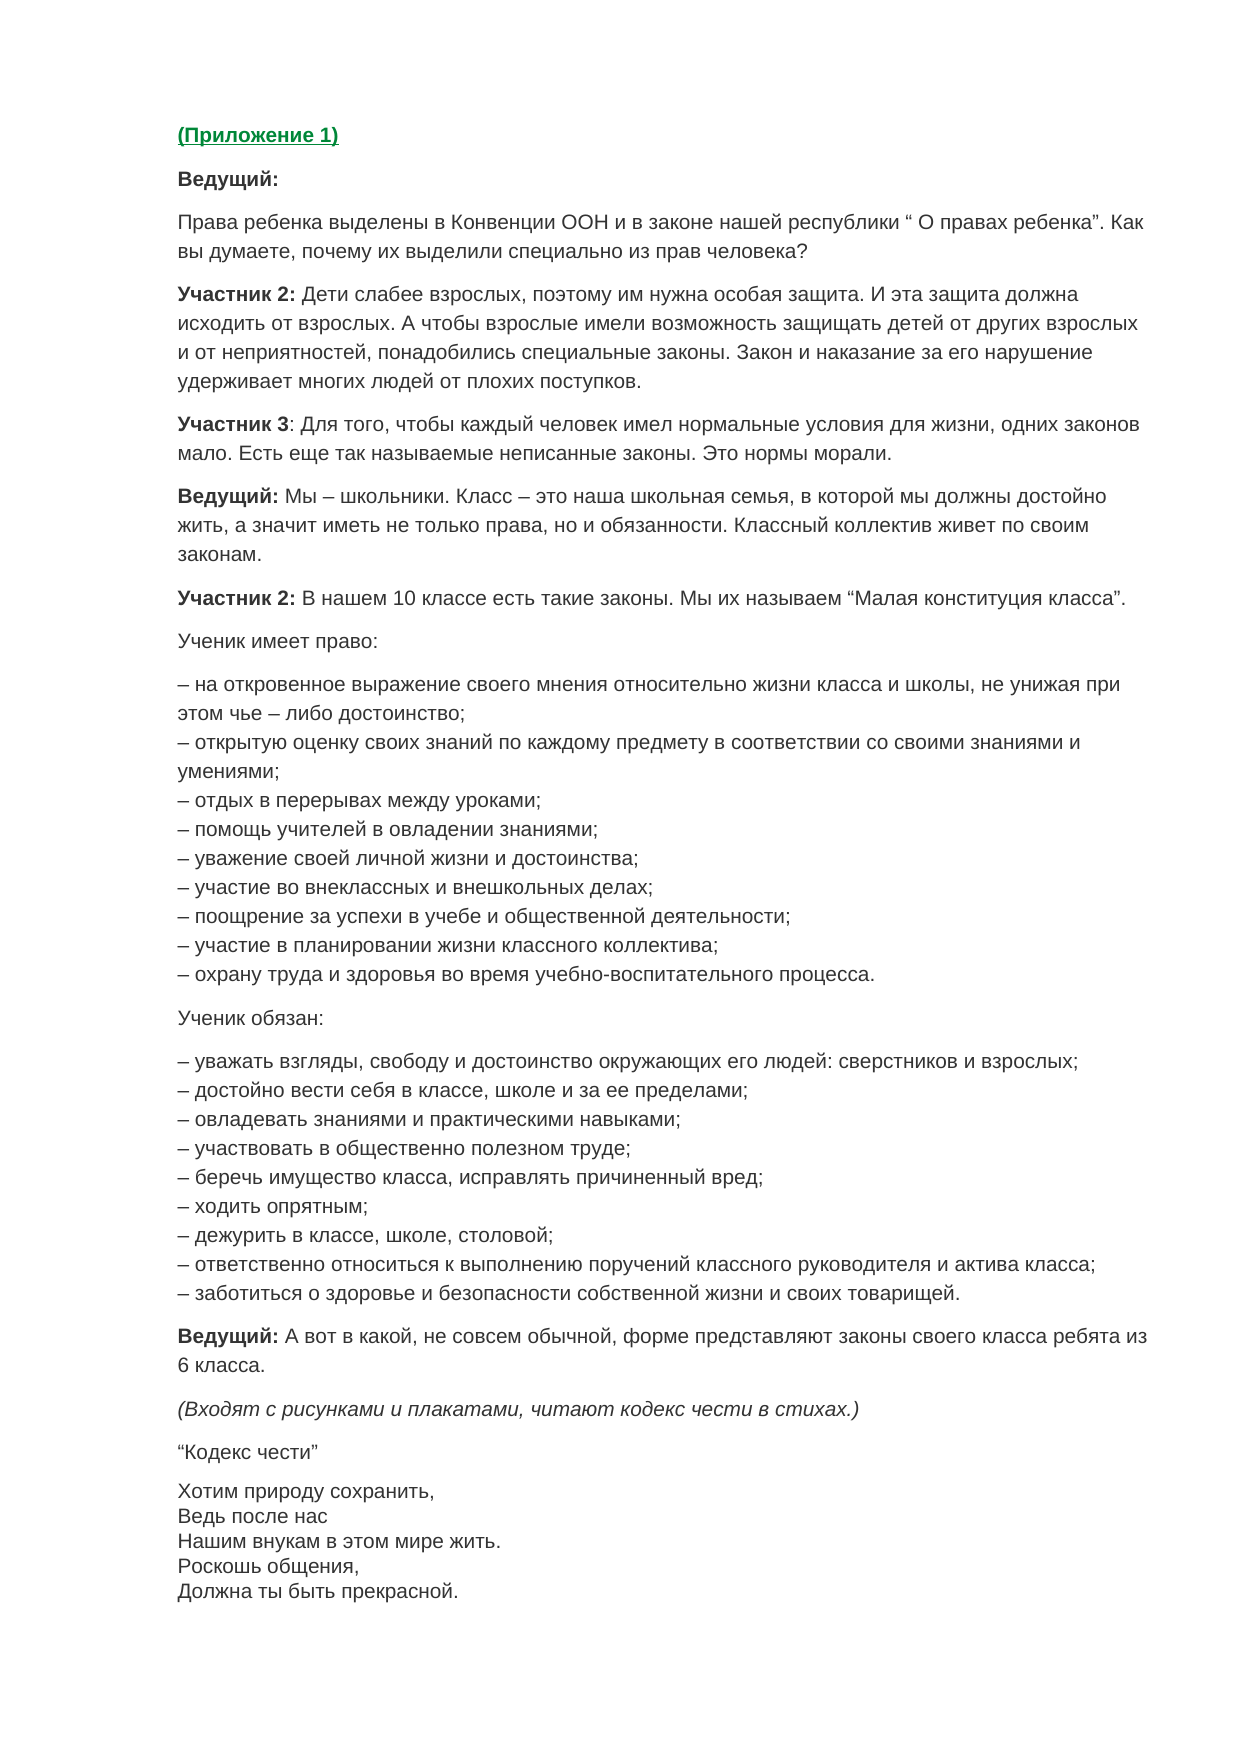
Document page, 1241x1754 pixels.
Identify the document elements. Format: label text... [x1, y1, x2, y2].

text Ученик обязан: [177, 1000, 1152, 1029]
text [177, 1552, 1152, 1602]
text Участник 2: Дети слабее взрослых, поэтому им нужна особая защита. И эта защита должна исходить от взрослых. А чтобы взрослые имели возможность защищать детей от других взрослых и от неприятностей, понадобились специальные законы. Закон и наказание за его нарушение удерживает многих людей от плохих поступков. [177, 277, 1152, 393]
text Ведущий: А вот в какой, не совсем обычной, форме представляют законы своего класса ребята из 6 класса. [177, 1319, 1152, 1377]
text (Входят с рисунками и плакатами, читают кодекс чести в стихах.) [177, 1391, 1152, 1420]
text Участник 2: В нашем 10 классе есть такие законы. Мы их называем “Малая конституция класса”. [177, 580, 1152, 609]
text (Приложение 1) [177, 118, 1152, 147]
text – уважать взгляды, свободу и достоинство окружающих его людей: сверстников и взрослых; – достойно вести себя в классе, школе и за ее пределами; – овладевать знаниями и практическими навыками; – участвовать в общественно полезном труде; – беречь имущество класса, исправлять причиненный вред; – ходить опрятным; – дежурить в классе, школе, столовой; – ответственно относиться к выполнению поручений классного руководителя и актива класса; – заботиться о здоровье и безопасности собственной жизни и своих товарищей. [177, 1043, 1152, 1305]
text “Кодекс чести” [177, 1434, 1152, 1463]
text Ученик имеет право: [177, 623, 1152, 652]
text Ведущий: Мы – школьники. Класс – это наша школьная семья, в которой мы должны достойно жить, а значит иметь не только права, но и обязанности. Классный коллектив живет по своим законам. [177, 479, 1152, 566]
text Права ребенка выделены в Конвенции ООН и в законе нашей республики “ О правах ребенка”. Как вы думаете, почему их выделили специально из прав человека? [177, 204, 1152, 262]
text Участник 3: Для того, чтобы каждый человек имел нормальные условия для жизни, одних законов мало. Есть еще так называемые неписанные законы. Это нормы морали. [177, 407, 1152, 465]
text Хотим природу сохранить, Ведь после нас Нашим внукам в этом мире жить. [177, 1477, 1152, 1552]
text – на откровенное выражение своего мнения относительно жизни класса и школы, не унижая при этом чье – либо достоинство; – открытую оценку своих знаний по каждому предмету в соответствии со своими знаниями и умениями; – отдых в перерывах между уроками; – помощь учителей в овладении знаниями; – уважение своей личной жизни и достоинства; – участие во внеклассных и внешкольных делах; – поощрение за успехи в учебе и общественной деятельности; – участие в планировании жизни классного коллектива; – охрану труда и здоровья во время учебно-воспитательного процесса. [177, 667, 1152, 986]
text Ведущий: [177, 161, 1152, 190]
